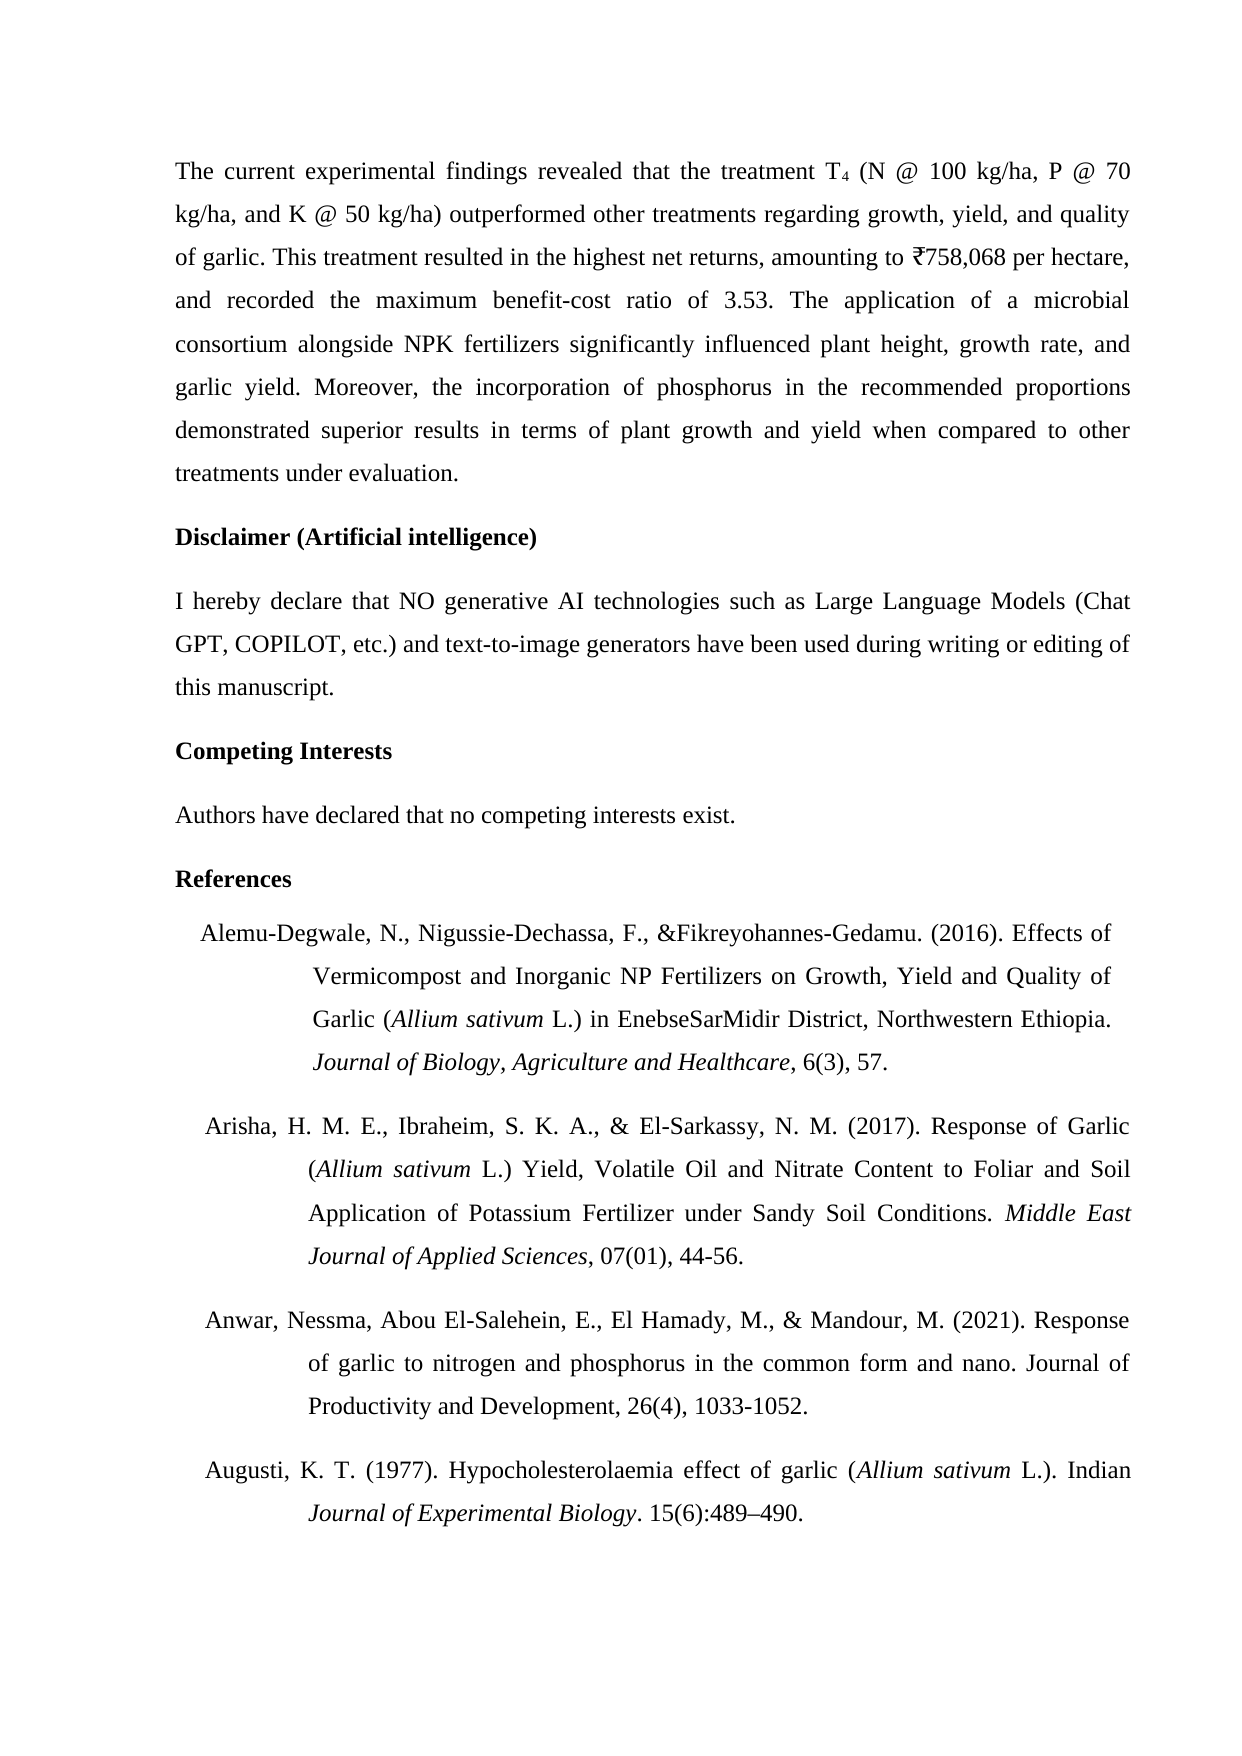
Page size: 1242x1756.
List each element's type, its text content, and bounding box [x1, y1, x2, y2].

text Competing Interests [175, 736, 1131, 765]
text References [175, 864, 1131, 893]
text Disclaimer (Artificial intelligence) [175, 522, 1131, 551]
text The current experimental findings revealed that the treatment T4 (N @ 100 kg/ha, P @ 70 kg/ha, and K @ 50 kg/ha) outperformed other treatments regarding growth, yield, and quality of garlic. This treatment resulted in the highest net returns, amounting to ₹758,068 per hectare, and recorded the maximum benefit-cost ratio of 3.53. The application of a microbial consortium alongside NPK fertilizers significantly influenced plant height, growth rate, and garlic yield. Moreover, the incorporation of phosphorus in the recommended proportions demonstrated superior results in terms of plant growth and yield when compared to other treatments under evaluation. [175, 156, 1131, 487]
text Arisha, H. M. E., Ibraheim, S. K. A., & El-Sarkassy, N. M. (2017). Response of Garlic (Allium sativum L.) Yield, Volatile Oil and Nitrate Content to Foliar and Soil Application of Potassium Fertilizer under Sandy Soil Conditions. Middle East Journal of Applied Sciences, 07(01), 44-56. [204, 1111, 1131, 1269]
text Anwar, Nessma, Abou El-Salehein, E., El Hamady, M., & Mandour, M. (2021). Response of garlic to nitrogen and phosphorus in the common form and nano. Journal of Productivity and Development, 26(4), 1033-1052. [204, 1305, 1131, 1420]
text I hereby declare that NO generative AI technologies such as Large Language Models (Chat GPT, COPILOT, etc.) and text-to-image generators have been used during writing or editing of this manuscript. [175, 586, 1131, 701]
text Augusti, K. T. (1977). Hypocholesterolaemia effect of garlic (Allium sativum L.). Indian Journal of Experimental Biology. 15(6):489–490. [204, 1455, 1131, 1527]
text Alemu-Degwale, N., Nigussie-Dechassa, F., &Fikreyohannes-Gedamu. (2016). Effects of Vermicompost and Inorganic NP Fertilizers on Growth, Yield and Quality of Garlic (Allium sativum L.) in EnebseSarMidir District, Northwestern Ethiopia. Journal of Biology, Agriculture and Healthcare, 6(3), 57. [200, 918, 1112, 1076]
text Authors have declared that no competing interests exist. [175, 800, 1131, 829]
